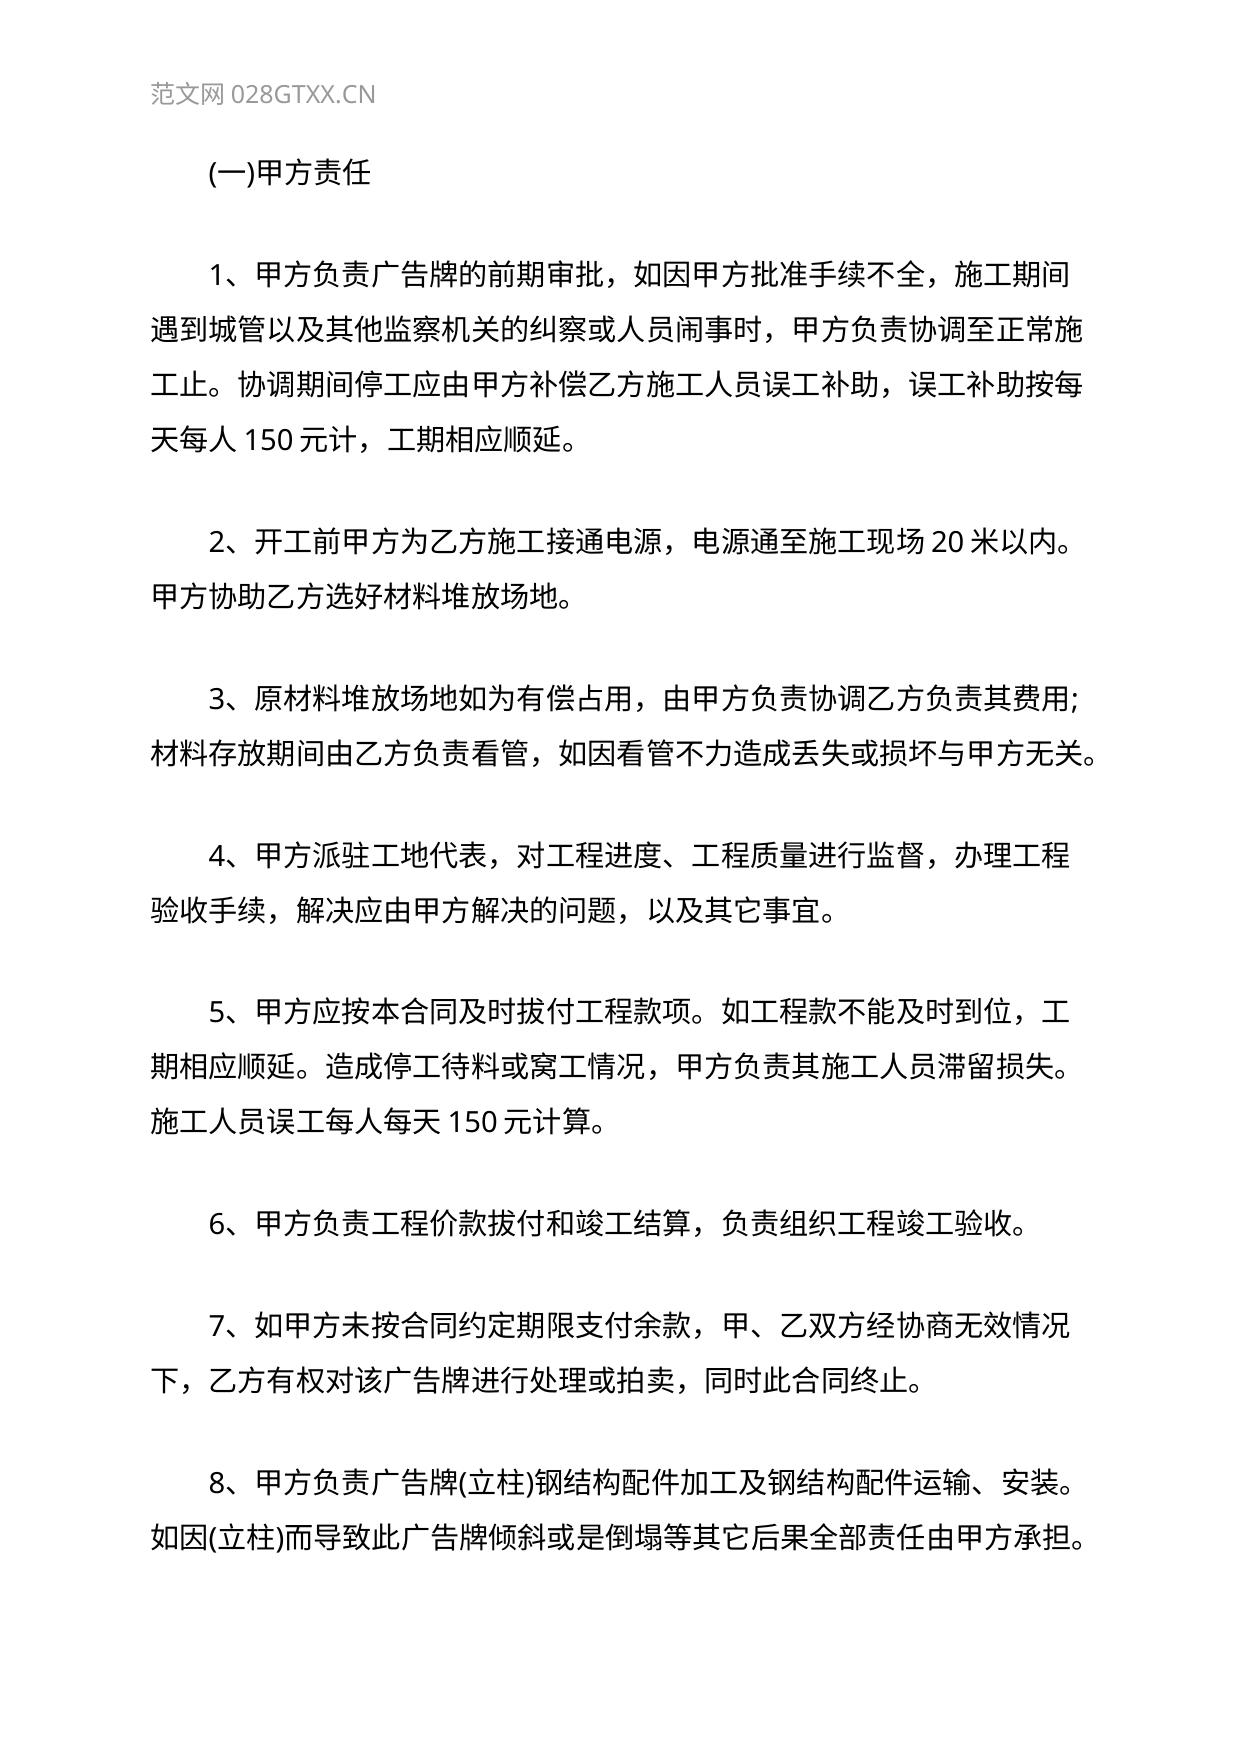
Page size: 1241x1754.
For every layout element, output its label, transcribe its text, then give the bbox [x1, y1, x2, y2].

text 1、甲方负责广告牌的前期审批，如因甲方批准手续不全，施工期间遇到城管以及其他监察机关的纠察或人员闹事时，甲方负责协调至正常施工止。协调期间停工应由甲方补偿乙方施工人员误工补助，误工补助按每天每人150元计，工期相应顺延。 [150, 252, 1090, 459]
text (一)甲方责任 [150, 150, 1090, 192]
text 6、甲方负责工程价款拔付和竣工结算，负责组织工程竣工验收。 [150, 1201, 1090, 1243]
text 4、甲方派驻工地代表，对工程进度、工程质量进行监督，办理工程验收手续，解决应由甲方解决的问题，以及其它事宜。 [150, 832, 1090, 929]
text 7、如甲方未按合同约定期限支付余款，甲、乙双方经协商无效情况下，乙方有权对该广告牌进行处理或拍卖，同时此合同终止。 [150, 1303, 1090, 1400]
text 2、开工前甲方为乙方施工接通电源，电源通至施工现场20米以内。甲方协助乙方选好材料堆放场地。 [150, 519, 1090, 616]
text 5、甲方应按本合同及时拔付工程款项。如工程款不能及时到位，工期相应顺延。造成停工待料或窝工情况，甲方负责其施工人员滞留损失。施工人员误工每人每天150元计算。 [150, 989, 1090, 1141]
text 8、甲方负责广告牌(立柱)钢结构配件加工及钢结构配件运输、安装。如因(立柱)而导致此广告牌倾斜或是倒塌等其它后果全部责任由甲方承担。 [150, 1460, 1090, 1557]
text 3、原材料堆放场地如为有偿占用，由甲方负责协调乙方负责其费用;材料存放期间由乙方负责看管，如因看管不力造成丢失或损坏与甲方无关。 [150, 676, 1090, 773]
